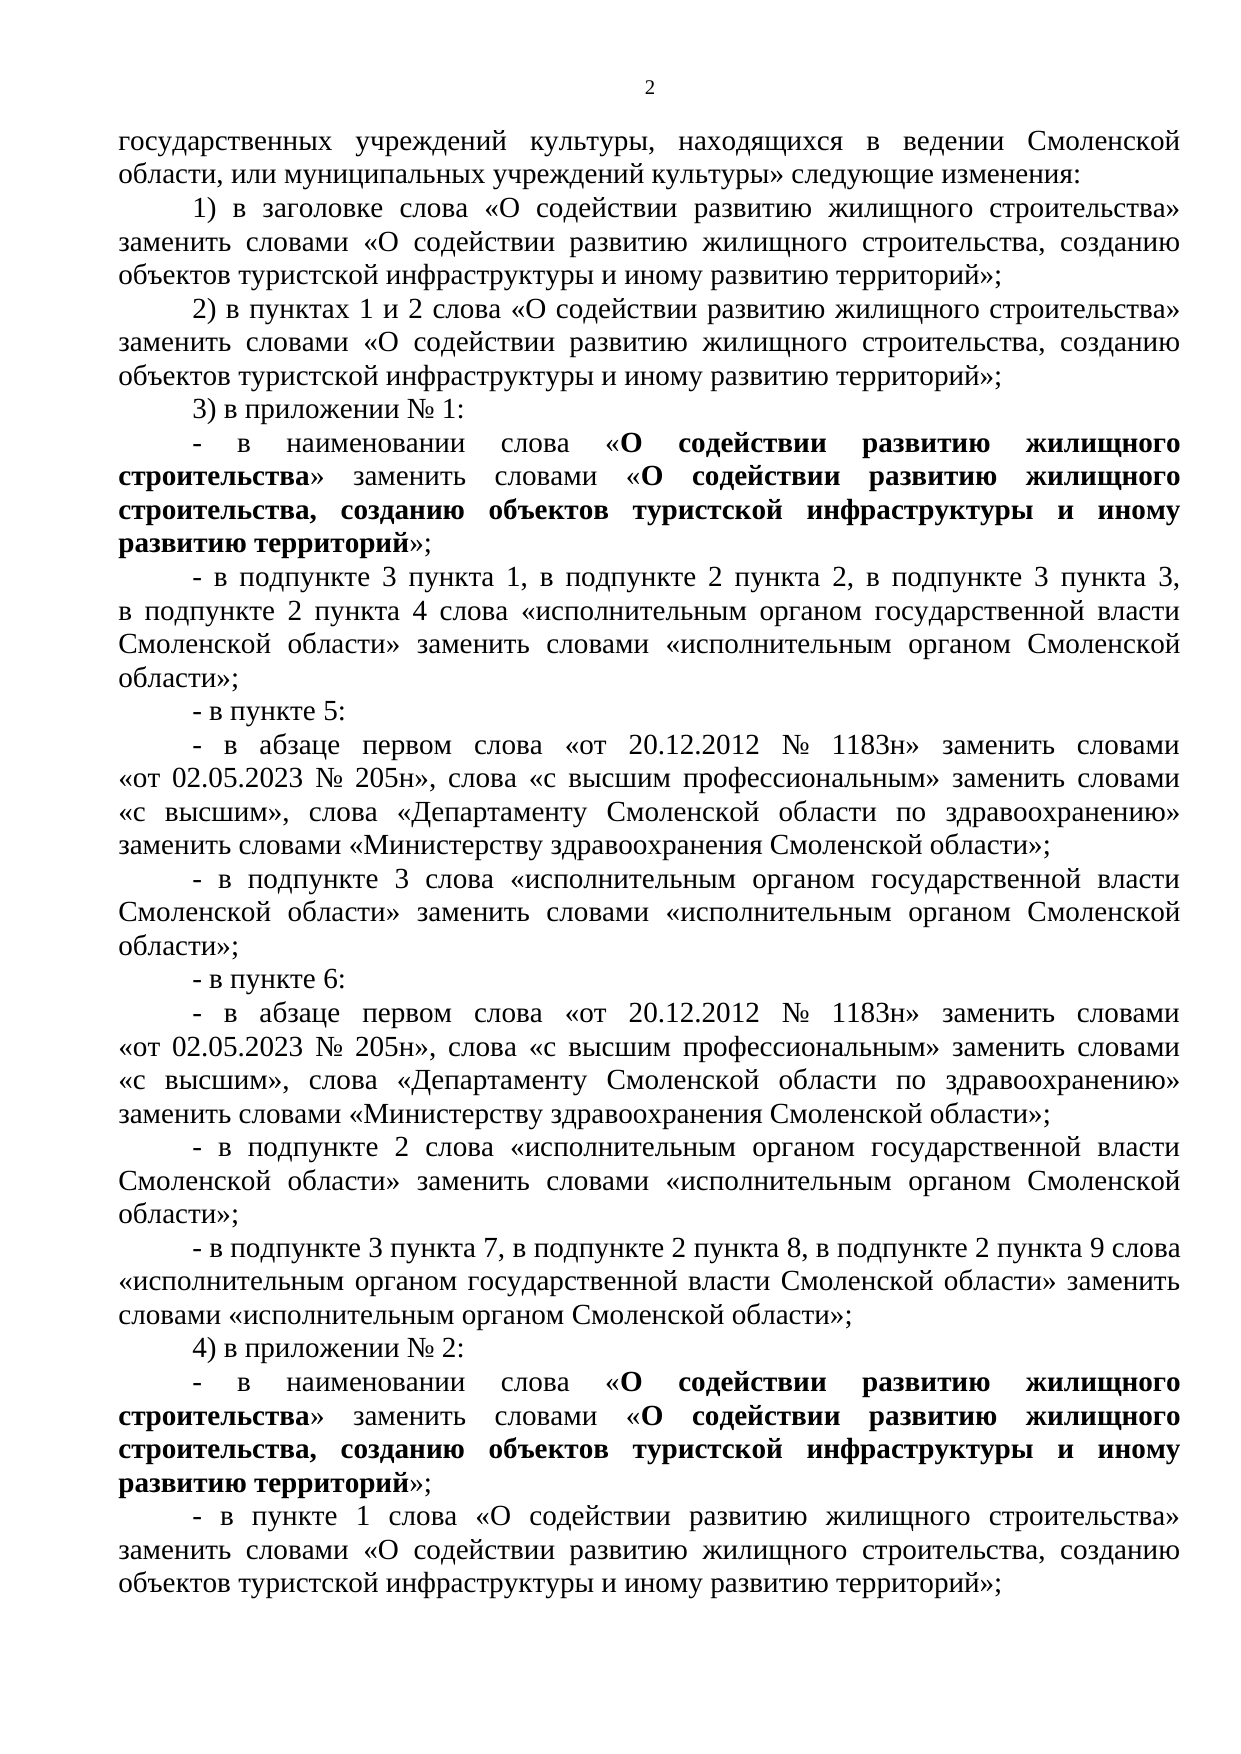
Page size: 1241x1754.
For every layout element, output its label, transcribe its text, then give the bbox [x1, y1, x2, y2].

text - в абзаце первом слова «от 20.12.2012 № 1183н» заменить словами «от 02.05.2023 № 205н», слова «с высшим профессиональным» заменить словами «с высшим», слова «Департаменту Смоленской области по здравоохранению» заменить словами «Министерству здравоохранения Смоленской области»; [118, 995, 1181, 1129]
text 3) в приложении № 1: [118, 391, 1181, 425]
text 1) в заголовке слова «О содействии развитию жилищного строительства» заменить словами «О содействии развитию жилищного строительства, созданию объектов туристской инфраструктуры и иному развитию территорий»; [118, 190, 1181, 291]
text - в подпункте 3 слова «исполнительным органом государственной власти Смоленской области» заменить словами «исполнительным органом Смоленской области»; [118, 861, 1181, 962]
text - в пункте 5: [118, 693, 1181, 727]
text - в подпункте 3 пункта 1, в подпункте 2 пункта 2, в подпункте 3 пункта 3, в подпункте 2 пункта 4 слова «исполнительным органом государственной власти Смоленской области» заменить словами «исполнительным органом Смоленской области»; [118, 559, 1181, 693]
text - в наименовании слова «О содействии развитию жилищного строительства» заменить словами «О содействии развитию жилищного строительства, созданию объектов туристской инфраструктуры и иному развитию территорий»; [118, 425, 1181, 559]
text 2) в пунктах 1 и 2 слова «О содействии развитию жилищного строительства» заменить словами «О содействии развитию жилищного строительства, созданию объектов туристской инфраструктуры и иному развитию территорий»; [118, 291, 1181, 391]
text - в подпункте 2 слова «исполнительным органом государственной власти Смоленской области» заменить словами «исполнительным органом Смоленской области»; [118, 1129, 1181, 1230]
text - в пункте 1 слова «О содействии развитию жилищного строительства» заменить словами «О содействии развитию жилищного строительства, созданию объектов туристской инфраструктуры и иному развитию территорий»; [118, 1498, 1181, 1599]
text - в пункте 6: [118, 962, 1181, 995]
text - в подпункте 3 пункта 7, в подпункте 2 пункта 8, в подпункте 2 пункта 9 слова «исполнительным органом государственной власти Смоленской области» заменить словами «исполнительным органом Смоленской области»; [118, 1230, 1181, 1331]
text 4) в приложении № 2: [118, 1331, 1181, 1364]
text - в абзаце первом слова «от 20.12.2012 № 1183н» заменить словами «от 02.05.2023 № 205н», слова «с высшим профессиональным» заменить словами «с высшим», слова «Департаменту Смоленской области по здравоохранению» заменить словами «Министерству здравоохранения Смоленской области»; [118, 727, 1181, 861]
text - в наименовании слова «О содействии развитию жилищного строительства» заменить словами «О содействии развитию жилищного строительства, созданию объектов туристской инфраструктуры и иному развитию территорий»; [118, 1364, 1181, 1498]
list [118, 123, 1181, 190]
